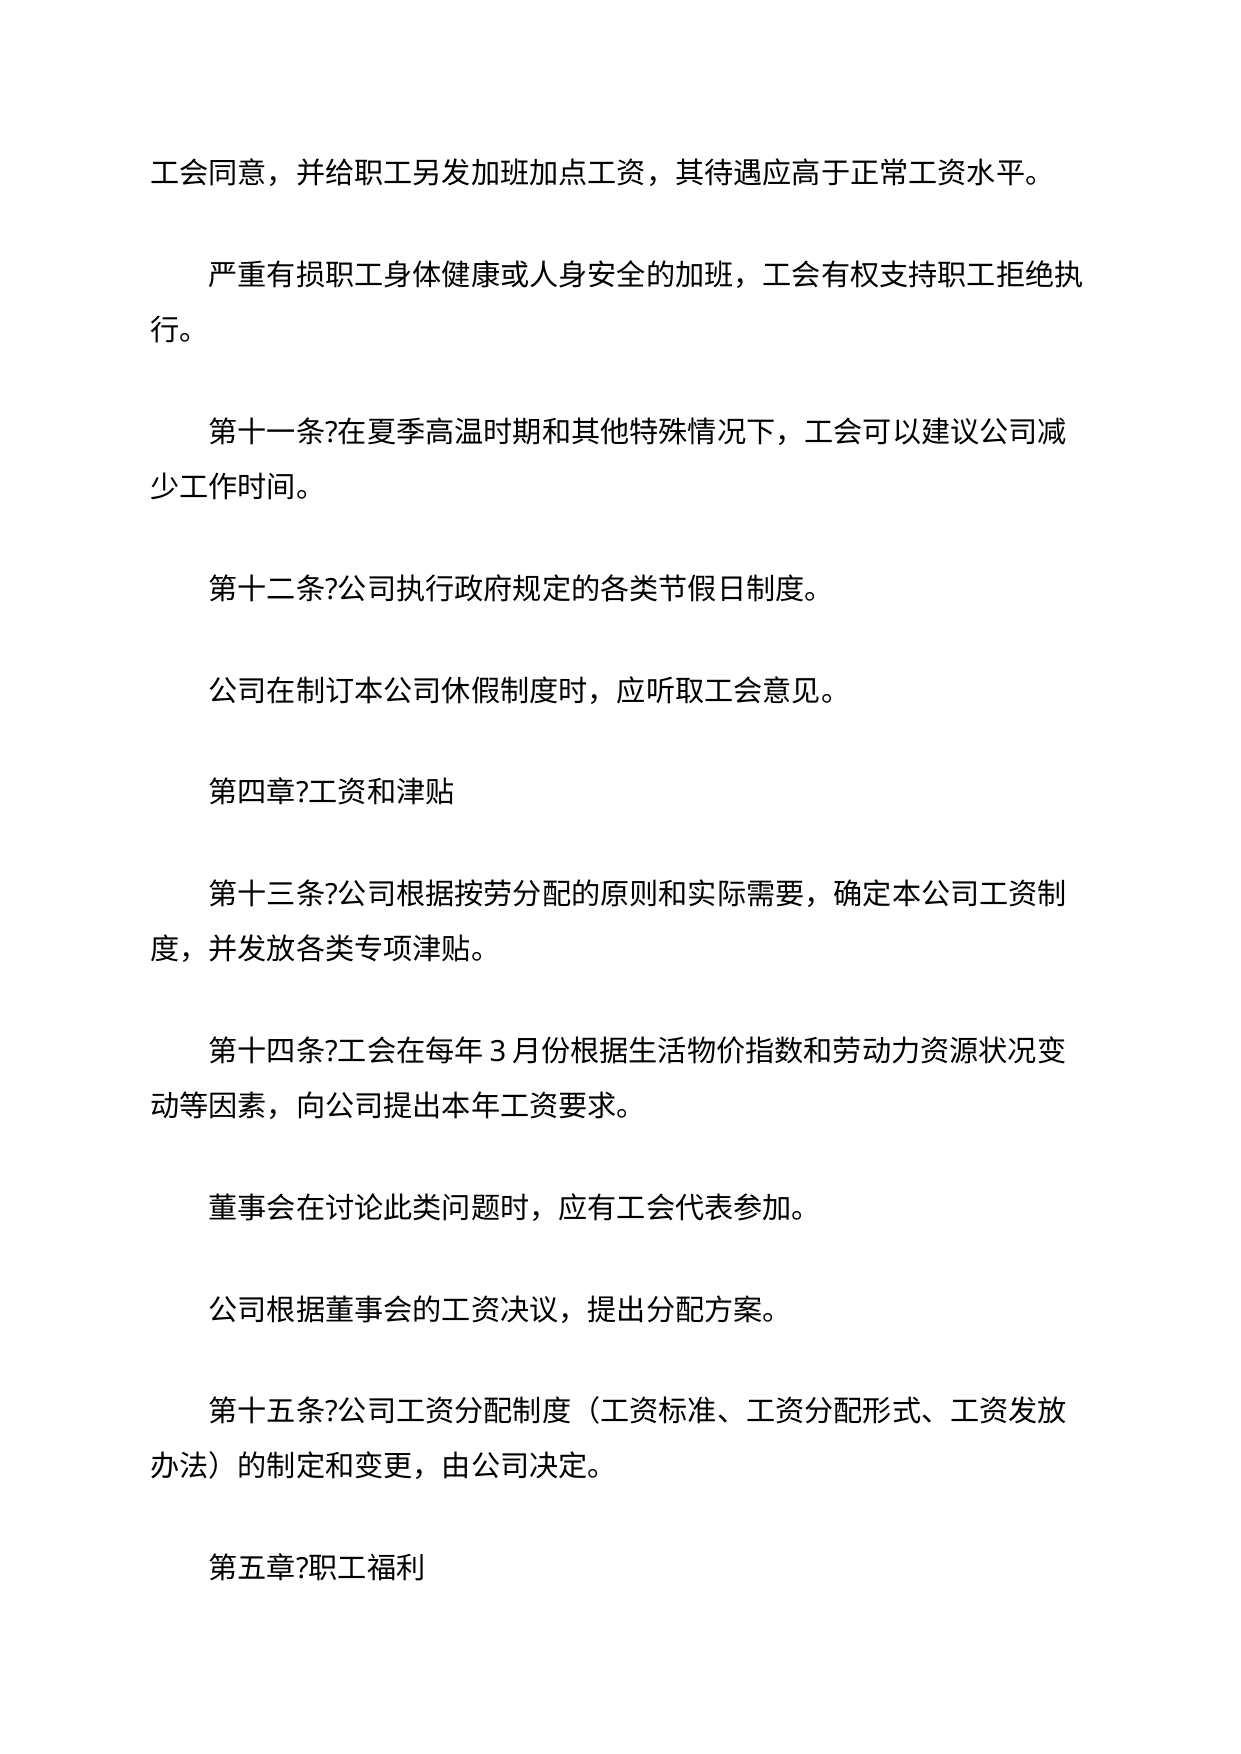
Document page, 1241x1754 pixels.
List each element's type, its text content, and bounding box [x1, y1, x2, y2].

text 公司在制订本公司休假制度时，应听取工会意见。 [150, 667, 1090, 709]
text 第五章?职工福利 [150, 1545, 1090, 1587]
text 董事会在讨论此类问题时，应有工会代表参加。 [150, 1184, 1090, 1227]
text 第十二条?公司执行政府规定的各类节假日制度。 [150, 565, 1090, 608]
text 第十五条?公司工资分配制度（工资标准、工资分配形式、工资发放办法）的制定和变更，由公司决定。 [150, 1388, 1090, 1485]
text 公司根据董事会的工资决议，提出分配方案。 [150, 1286, 1090, 1328]
text 第十四条?工会在每年3月份根据生活物价指数和劳动力资源状况变动等因素，向公司提出本年工资要求。 [150, 1028, 1090, 1125]
text 第十一条?在夏季高温时期和其他特殊情况下，工会可以建议公司减少工作时间。 [150, 408, 1090, 506]
text 第十三条?公司根据按劳分配的原则和实际需要，确定本公司工资制度，并发放各类专项津贴。 [150, 871, 1090, 968]
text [150, 150, 1090, 192]
text 第四章?工资和津贴 [150, 769, 1090, 811]
text 严重有损职工身体健康或人身安全的加班，工会有权支持职工拒绝执行。 [150, 252, 1090, 349]
